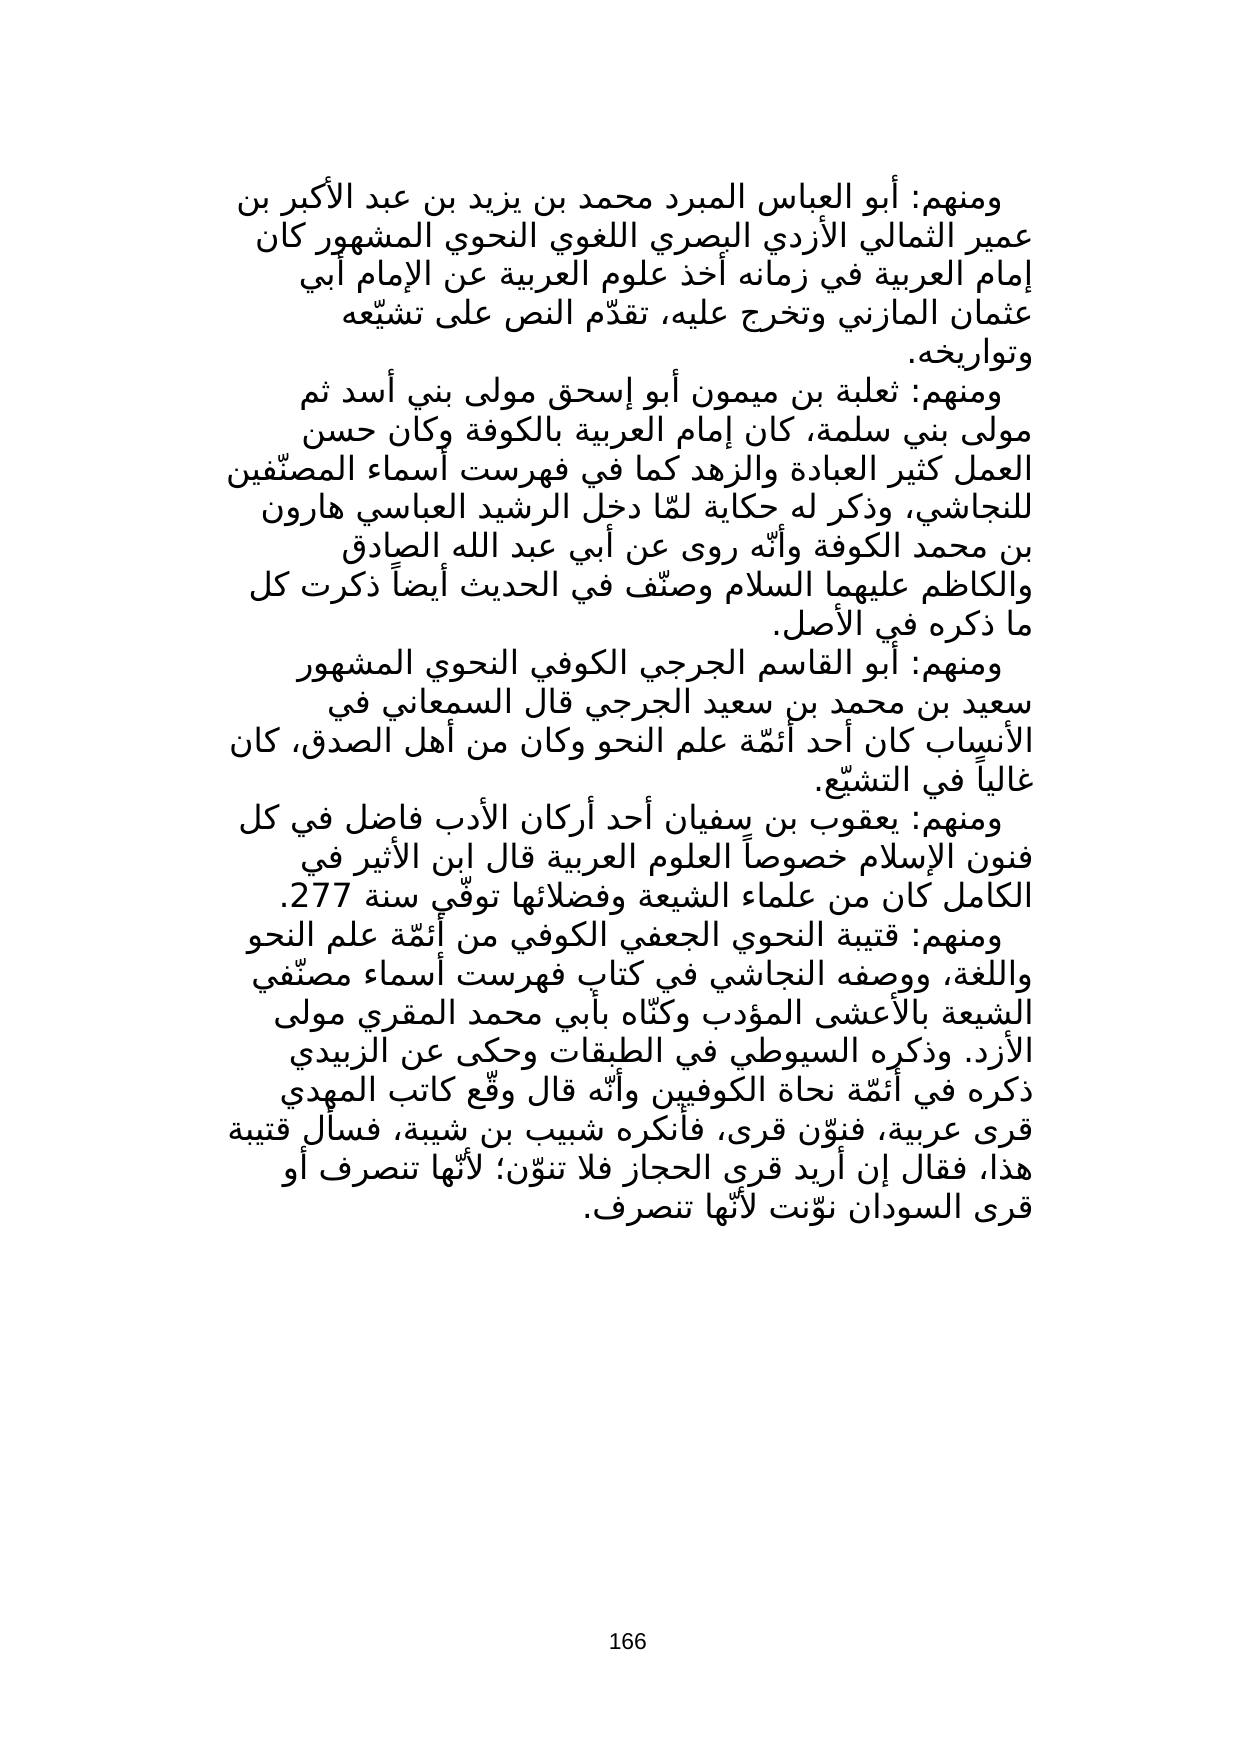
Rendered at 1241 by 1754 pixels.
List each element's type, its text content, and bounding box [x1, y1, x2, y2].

text ومنهم: يعقوب بن سفيان أحد أركان الأدب فاضل في كل فنون الإسلام خصوصاً العلوم العربية قال ابن الأثير في الكامل كان من علماء الشيعة وفضلائها توفّي سنة 277. [222, 799, 1033, 915]
text ومنهم: أبو العباس المبرد محمد بن يزيد بن عبد الأكبر بن عمير الثمالي الأزدي البصري اللغوي النحوي المشهور كان إمام العربية في زمانه أخذ علوم العربية عن الإمام أبي عثمان المازني وتخرج عليه، تقدّم النص على تشيّعه وتواريخه. [222, 177, 1033, 371]
text ومنهم: قتيبة النحوي الجعفي الكوفي من أئمّة علم النحو واللغة، ووصفه النجاشي في كتاب فهرست أسماء مصنّفي الشيعة بالأعشى المؤدب وكنّاه بأبي محمد المقري مولى الأزد. وذكره السيوطي في الطبقات وحكى عن الزبيدي ذكره في أئمّة نحاة الكوفيين وأنّه قال وقّع كاتب المهدي قرى عربية، فنوّن قرى، فأنكره شبيب بن شيبة، فسأل قتيبة هذا، فقال إن أريد قرى الحجاز فلا تنوّن؛ لأنّها تنصرف أو قرى السودان نوّنت لأنّها تنصرف. [222, 915, 1033, 1226]
text ومنهم: ثعلبة بن ميمون أبو إسحق مولى بني أسد ثم مولى بني سلمة، كان إمام العربية بالكوفة وكان حسن العمل كثير العبادة والزهد كما في فهرست أسماء المصنّفين للنجاشي، وذكر له حكاية لمّا دخل الرشيد العباسي هارون بن محمد الكوفة وأنّه روى عن أبي عبد الله الصادق والكاظم عليهما السلام وصنّف في الحديث أيضاً ذكرت كل ما ذكره في الأصل. [222, 371, 1033, 643]
text ومنهم: أبو القاسم الجرجي الكوفي النحوي المشهور سعيد بن محمد بن سعيد الجرجي قال السمعاني في الأنساب كان أحد أئمّة علم النحو وكان من أهل الصدق، كان غالياً في التشيّع. [222, 643, 1033, 799]
